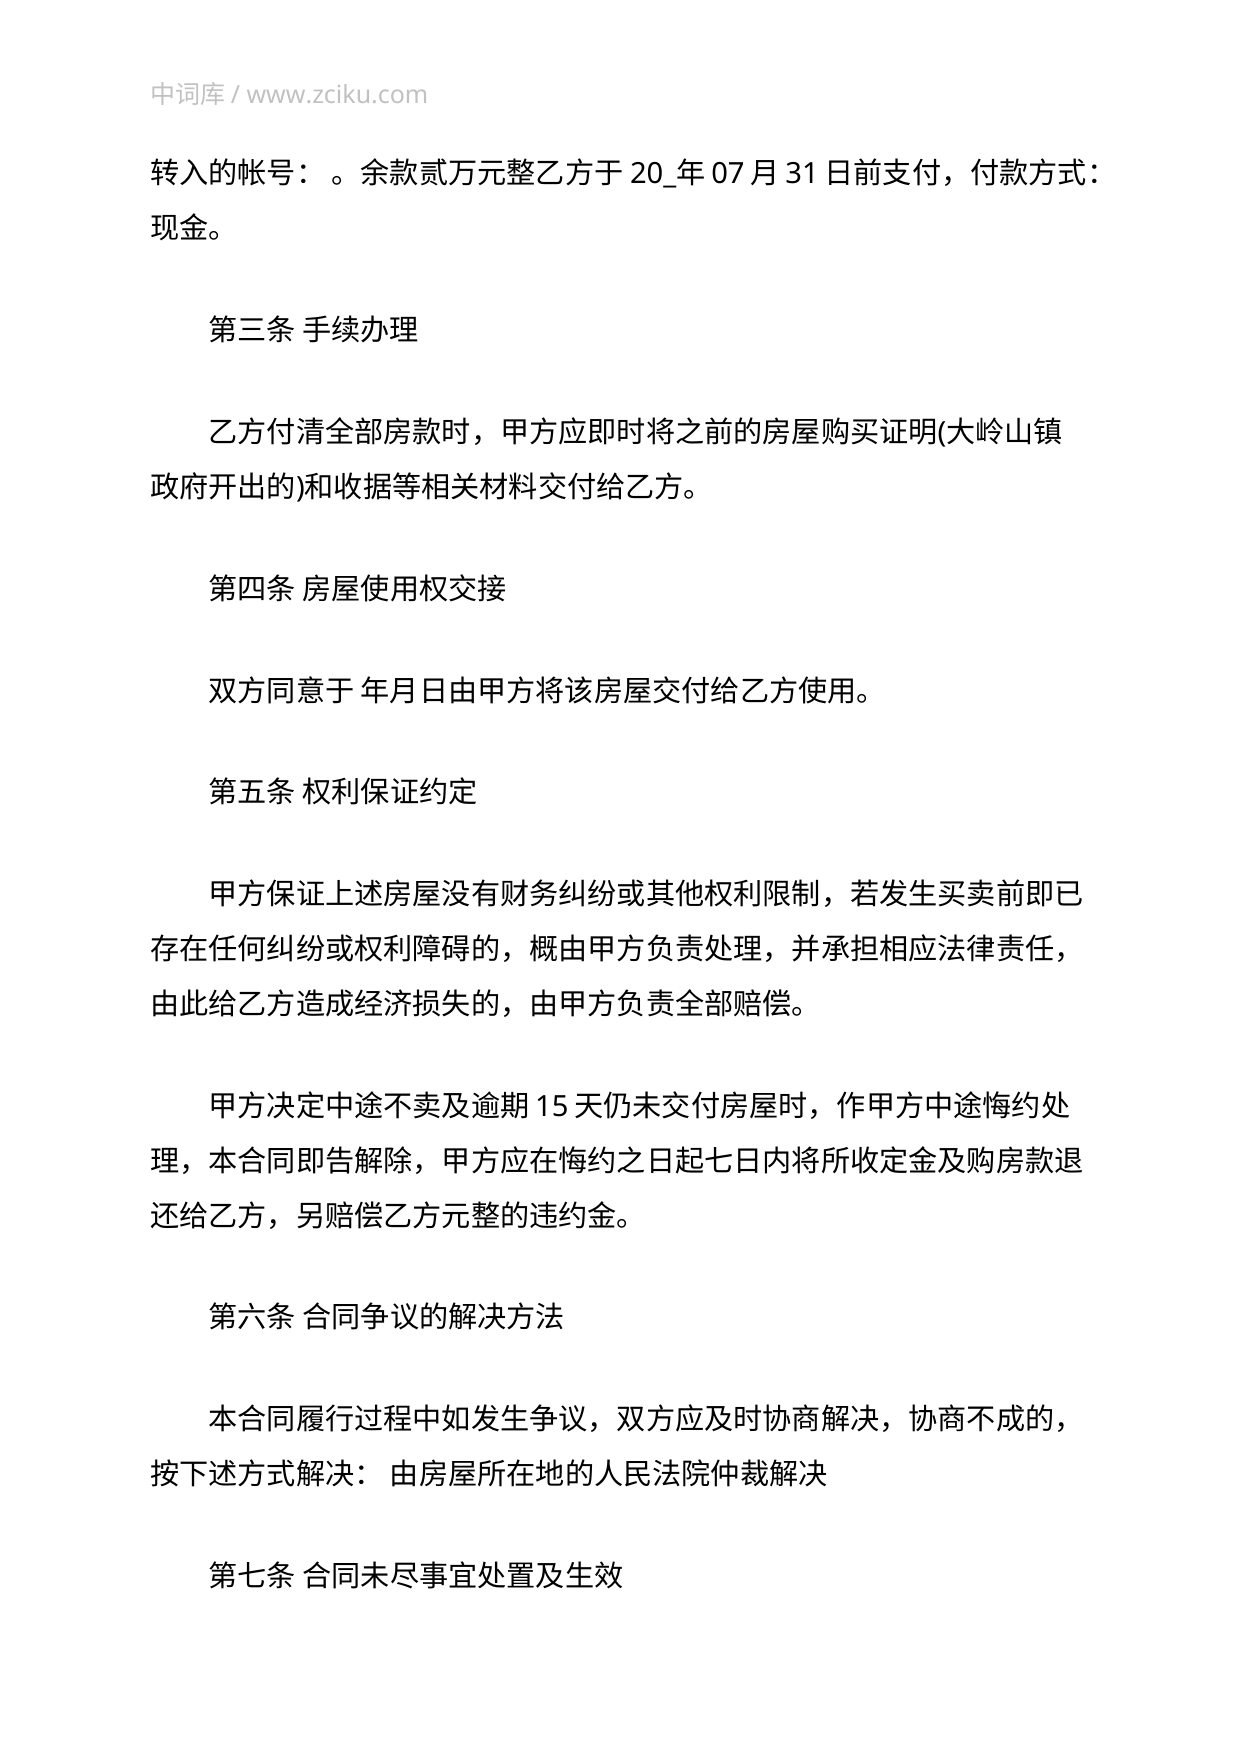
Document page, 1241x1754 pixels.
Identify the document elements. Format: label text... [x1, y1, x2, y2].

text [150, 150, 1090, 247]
text 甲方保证上述房屋没有财务纠纷或其他权利限制，若发生买卖前即已存在任何纠纷或权利障碍的，概由甲方负责处理，并承担相应法律责任，由此给乙方造成经济损失的，由甲方负责全部赔偿。 [150, 871, 1090, 1023]
text 第四条 房屋使用权交接 [150, 566, 1090, 608]
text 双方同意于 年月日由甲方将该房屋交付给乙方使用。 [150, 667, 1090, 709]
text 第五条 权利保证约定 [150, 769, 1090, 811]
text 本合同履行过程中如发生争议，双方应及时协商解决，协商不成的，按下述方式解决： 由房屋所在地的人民法院仲裁解决 [150, 1396, 1090, 1493]
text 乙方付清全部房款时，甲方应即时将之前的房屋购买证明(大岭山镇政府开出的)和收据等相关材料交付给乙方。 [150, 408, 1090, 506]
text 甲方决定中途不卖及逾期15天仍未交付房屋时，作甲方中途悔约处理，本合同即告解除，甲方应在悔约之日起七日内将所收定金及购房款退还给乙方，另赔偿乙方元整的违约金。 [150, 1082, 1090, 1234]
text 第三条 手续办理 [150, 307, 1090, 349]
text 第六条 合同争议的解决方法 [150, 1294, 1090, 1336]
text 第七条 合同未尽事宜处置及生效 [150, 1552, 1090, 1595]
